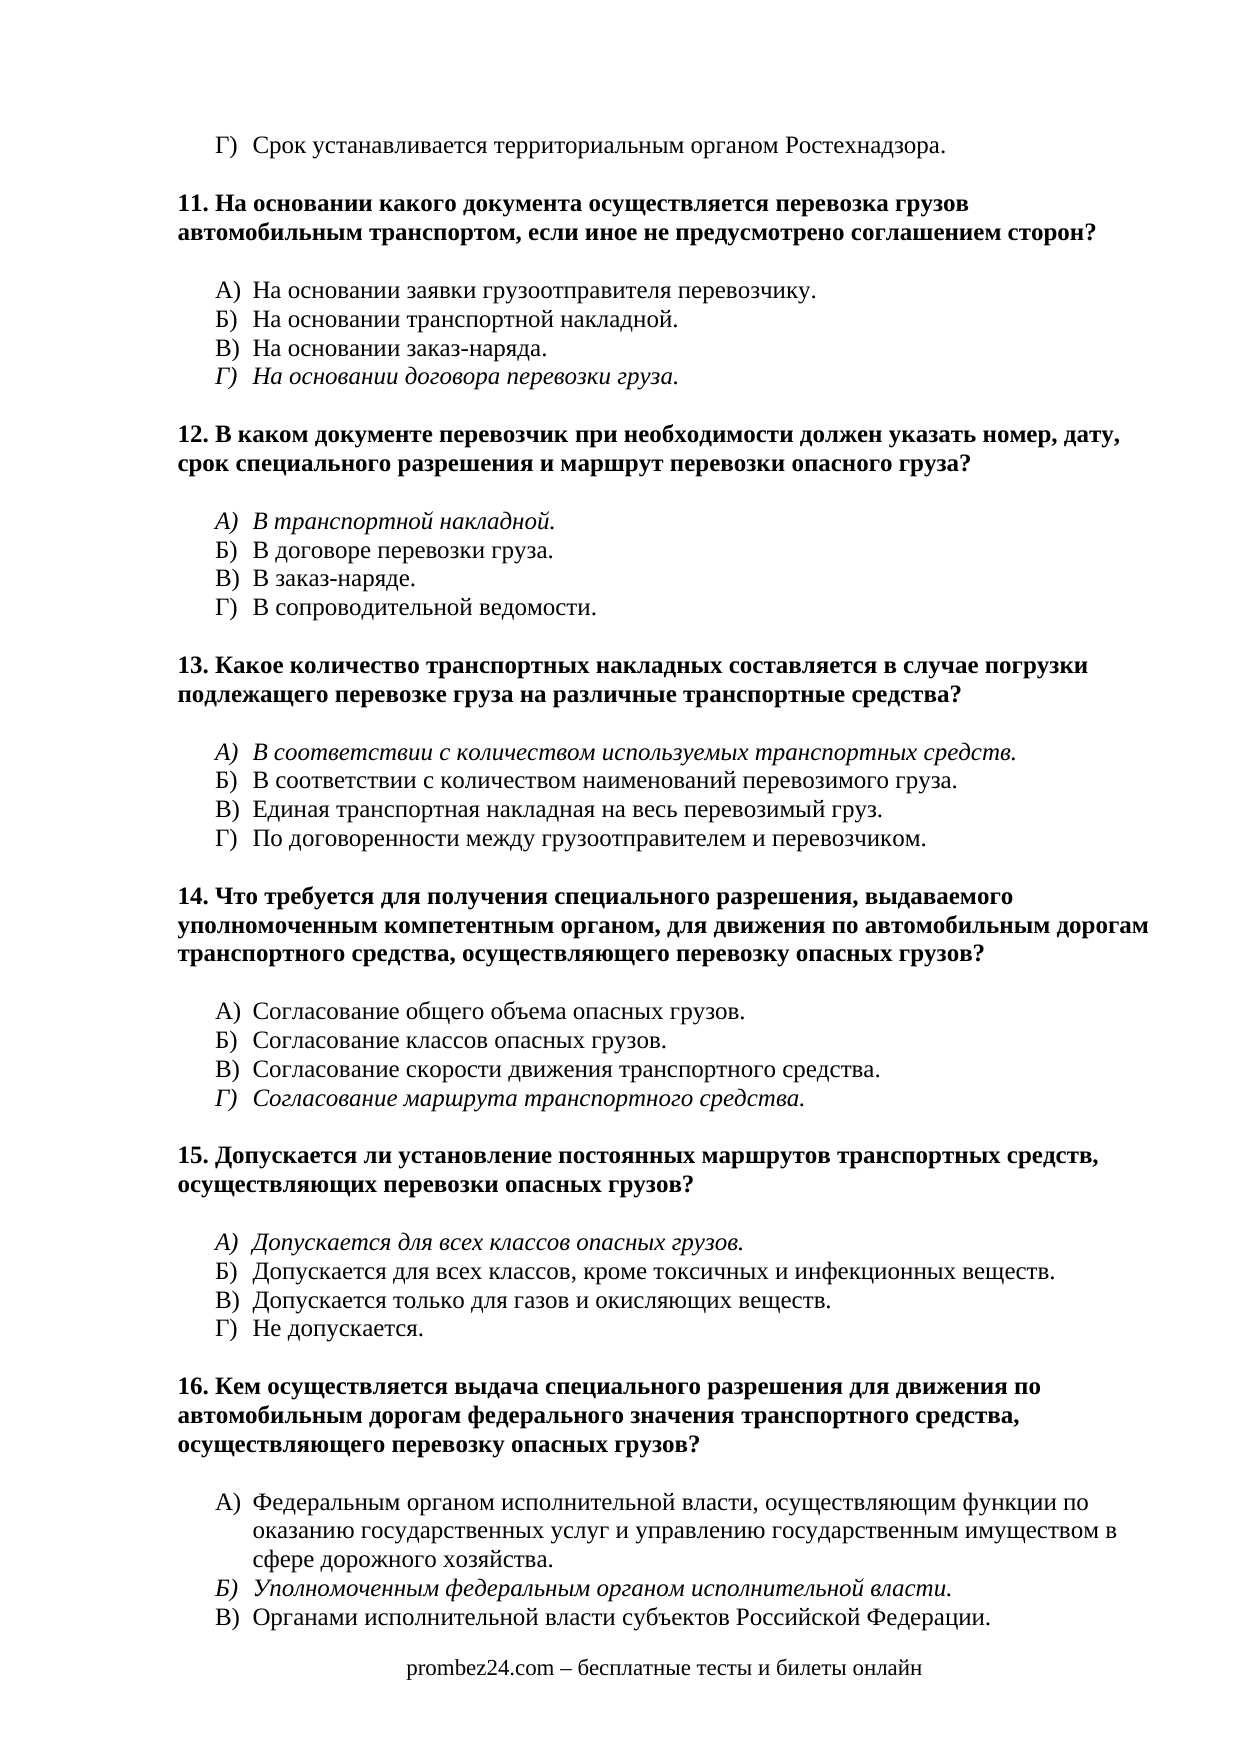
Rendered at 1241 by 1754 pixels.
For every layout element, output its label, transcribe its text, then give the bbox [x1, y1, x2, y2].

text 11. На основании какого документа осуществляется перевозка грузов автомобильным транспортом, если иное не предусмотрено соглашением сторон? [177, 188, 1152, 246]
list На основании транспортной накладной. [215, 304, 1152, 333]
list Не допускается. [215, 1313, 1152, 1342]
text 14. Что требуется для получения специального разрешения, выдаваемого уполномоченным компетентным органом, для движения по автомобильным дорогам транспортного средства, осуществляющего перевозку опасных грузов? [177, 881, 1152, 967]
list В заказ-наряде. [215, 563, 1152, 592]
text 12. В каком документе перевозчик при необходимости должен указать номер, дату, срок специального разрешения и маршрут перевозки опасного груза? [177, 419, 1152, 477]
list Федеральным органом исполнительной власти, осуществляющим функции по оказанию государственных услуг и управлению государственным имуществом в сфере дорожного хозяйства. [215, 1487, 1152, 1573]
text 15. Допускается ли установление постоянных маршрутов транспортных средств, осуществляющих перевозки опасных грузов? [177, 1141, 1152, 1198]
list На основании заказ-наряда. [215, 333, 1152, 361]
list На основании заявки грузоотправителя перевозчику. [215, 275, 1152, 304]
list Согласование скорости движения транспортного средства. [215, 1054, 1152, 1083]
list В соответствии с количеством используемых транспортных средств. [215, 737, 1152, 766]
list Органами исполнительной власти субъектов Российской Федерации. [215, 1602, 1152, 1631]
list Допускается только для газов и окисляющих веществ. [215, 1285, 1152, 1313]
list По договоренности между грузоотправителем и перевозчиком. [215, 823, 1152, 852]
text 13. Какое количество транспортных накладных составляется в случае погрузки подлежащего перевозке груза на различные транспортные средства? [177, 650, 1152, 708]
text 16. Кем осуществляется выдача специального разрешения для движения по автомобильным дорогам федерального значения транспортного средства, осуществляющего перевозку опасных грузов? [177, 1371, 1152, 1458]
list Допускается для всех классов, кроме токсичных и инфекционных веществ. [215, 1256, 1152, 1285]
list Срок устанавливается территориальным органом Ростехнадзора. [215, 131, 1152, 159]
list Единая транспортная накладная на весь перевозимый груз. [215, 794, 1152, 823]
list В сопроводительной ведомости. [215, 592, 1152, 621]
list Согласование классов опасных грузов. [215, 1025, 1152, 1054]
list Допускается для всех классов опасных грузов. [215, 1227, 1152, 1256]
list В соответствии с количеством наименований перевозимого груза. [215, 766, 1152, 794]
list Согласование общего объема опасных грузов. [215, 996, 1152, 1025]
list На основании договора перевозки груза. [215, 361, 1152, 390]
list В договоре перевозки груза. [215, 535, 1152, 563]
list Согласование маршрута транспортного средства. [215, 1083, 1152, 1111]
list Уполномоченным федеральным органом исполнительной власти. [215, 1573, 1152, 1602]
list В транспортной накладной. [215, 506, 1152, 535]
